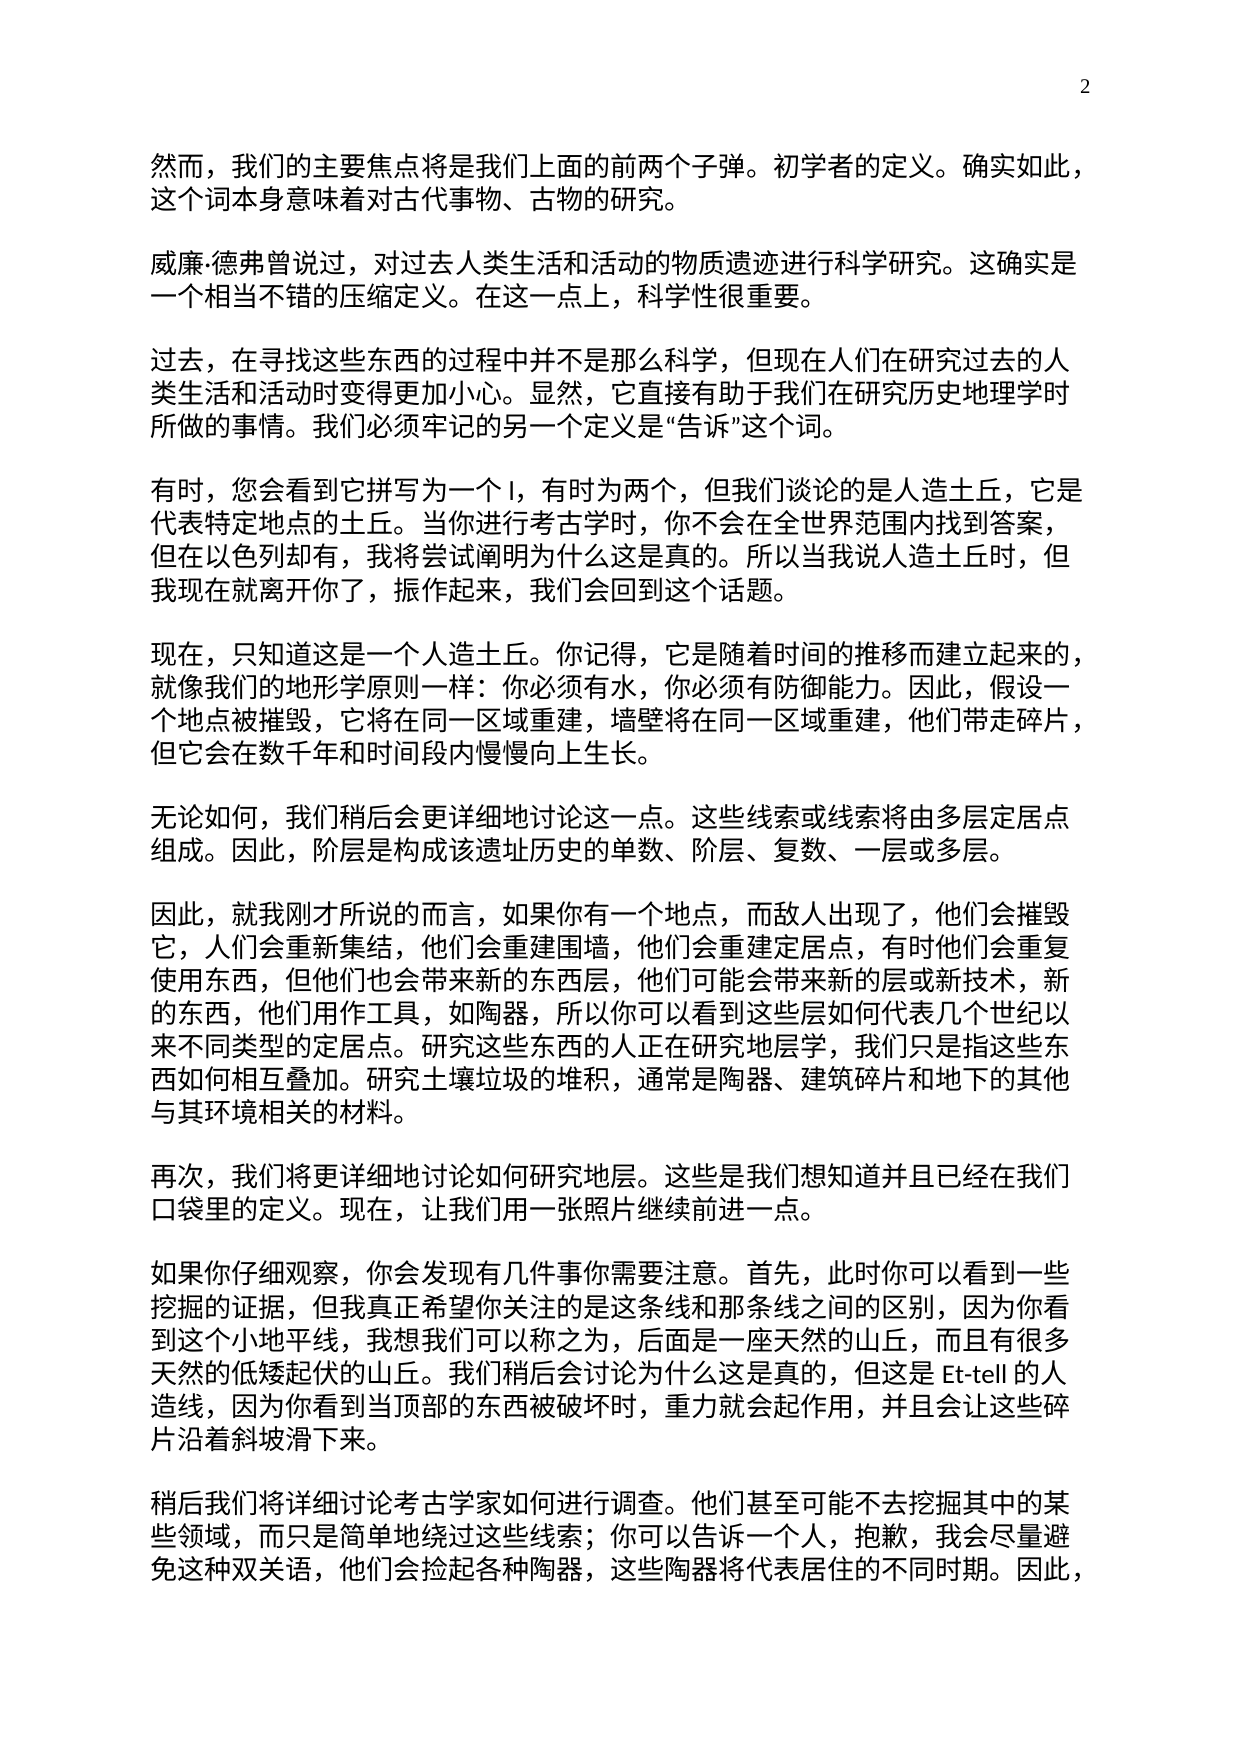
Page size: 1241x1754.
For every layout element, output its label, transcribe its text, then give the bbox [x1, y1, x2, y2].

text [150, 1487, 1090, 1586]
text 无论如何，我们稍后会更详细地讨论这一点。这些线索或线索将由多层定居点组成。因此，阶层是构成该遗址历史的单数、阶层、复数、一层或多层。 [150, 801, 1090, 867]
text 再次，我们将更详细地讨论如何研究地层。这些是我们想知道并且已经在我们口袋里的定义。现在，让我们用一张照片继续前进一点。 [150, 1161, 1090, 1227]
text 有时，您会看到它拼写为一个 l，有时为两个，但我们谈论的是人造土丘，它是代表特定地点的土丘。当你进行考古学时，你不会在全世界范围内找到答案，但在以色列却有，我将尝试阐明为什么这是真的。所以当我说人造土丘时，但我现在就离开你了，振作起来，我们会回到这个话题。 [150, 474, 1090, 607]
text 因此，就我刚才所说的而言，如果你有一个地点，而敌人出现了，他们会摧毁它，人们会重新集结，他们会重建围墙，他们会重建定居点，有时他们会重复使用东西，但他们也会带来新的东西层，他们可能会带来新的层或新技术，新的东西，他们用作工具，如陶器，所以你可以看到这些层如何代表几个世纪以来不同类型的定居点。研究这些东西的人正在研究地层学，我们只是指这些东西如何相互叠加。研究土壤垃圾的堆积，通常是陶器、建筑碎片和地下的其他与其环境相关的材料。 [150, 898, 1090, 1129]
text 然而，我们的主要焦点将是我们上面的前两个子弹。初学者的定义。确实如此，这个词本身意味着对古代事物、古物的研究。 [150, 150, 1090, 216]
text 威廉·德弗曾说过，对过去人类生活和活动的物质遗迹进行科学研究。这确实是一个相当不错的压缩定义。在这一点上，科学性很重要。 [150, 247, 1090, 313]
text 如果你仔细观察，你会发现有几件事你需要注意。首先，此时你可以看到一些挖掘的证据，但我真正希望你关注的是这条线和那条线之间的区别，因为你看到这个小地平线，我想我们可以称之为，后面是一座天然的山丘，而且有很多天然的低矮起伏的山丘。我们稍后会讨论为什么这是真的，但这是 Et-tell 的人造线，因为你看到当顶部的东西被破坏时，重力就会起作用，并且会让这些碎片沿着斜坡滑下来。 [150, 1258, 1090, 1456]
text 现在，只知道这是一个人造土丘。你记得，它是随着时间的推移而建立起来的，就像我们的地形学原则一样：你必须有水，你必须有防御能力。因此，假设一个地点被摧毁，它将在同一区域重建，墙壁将在同一区域重建，他们带走碎片，但它会在数千年和时间段内慢慢向上生长。 [150, 638, 1090, 770]
text 过去，在寻找这些东西的过程中并不是那么科学，但现在人们在研究过去的人类生活和活动时变得更加小心。显然，它直接有助于我们在研究历史地理学时所做的事情。我们必须牢记的另一个定义是“告诉”这个词。 [150, 344, 1090, 443]
